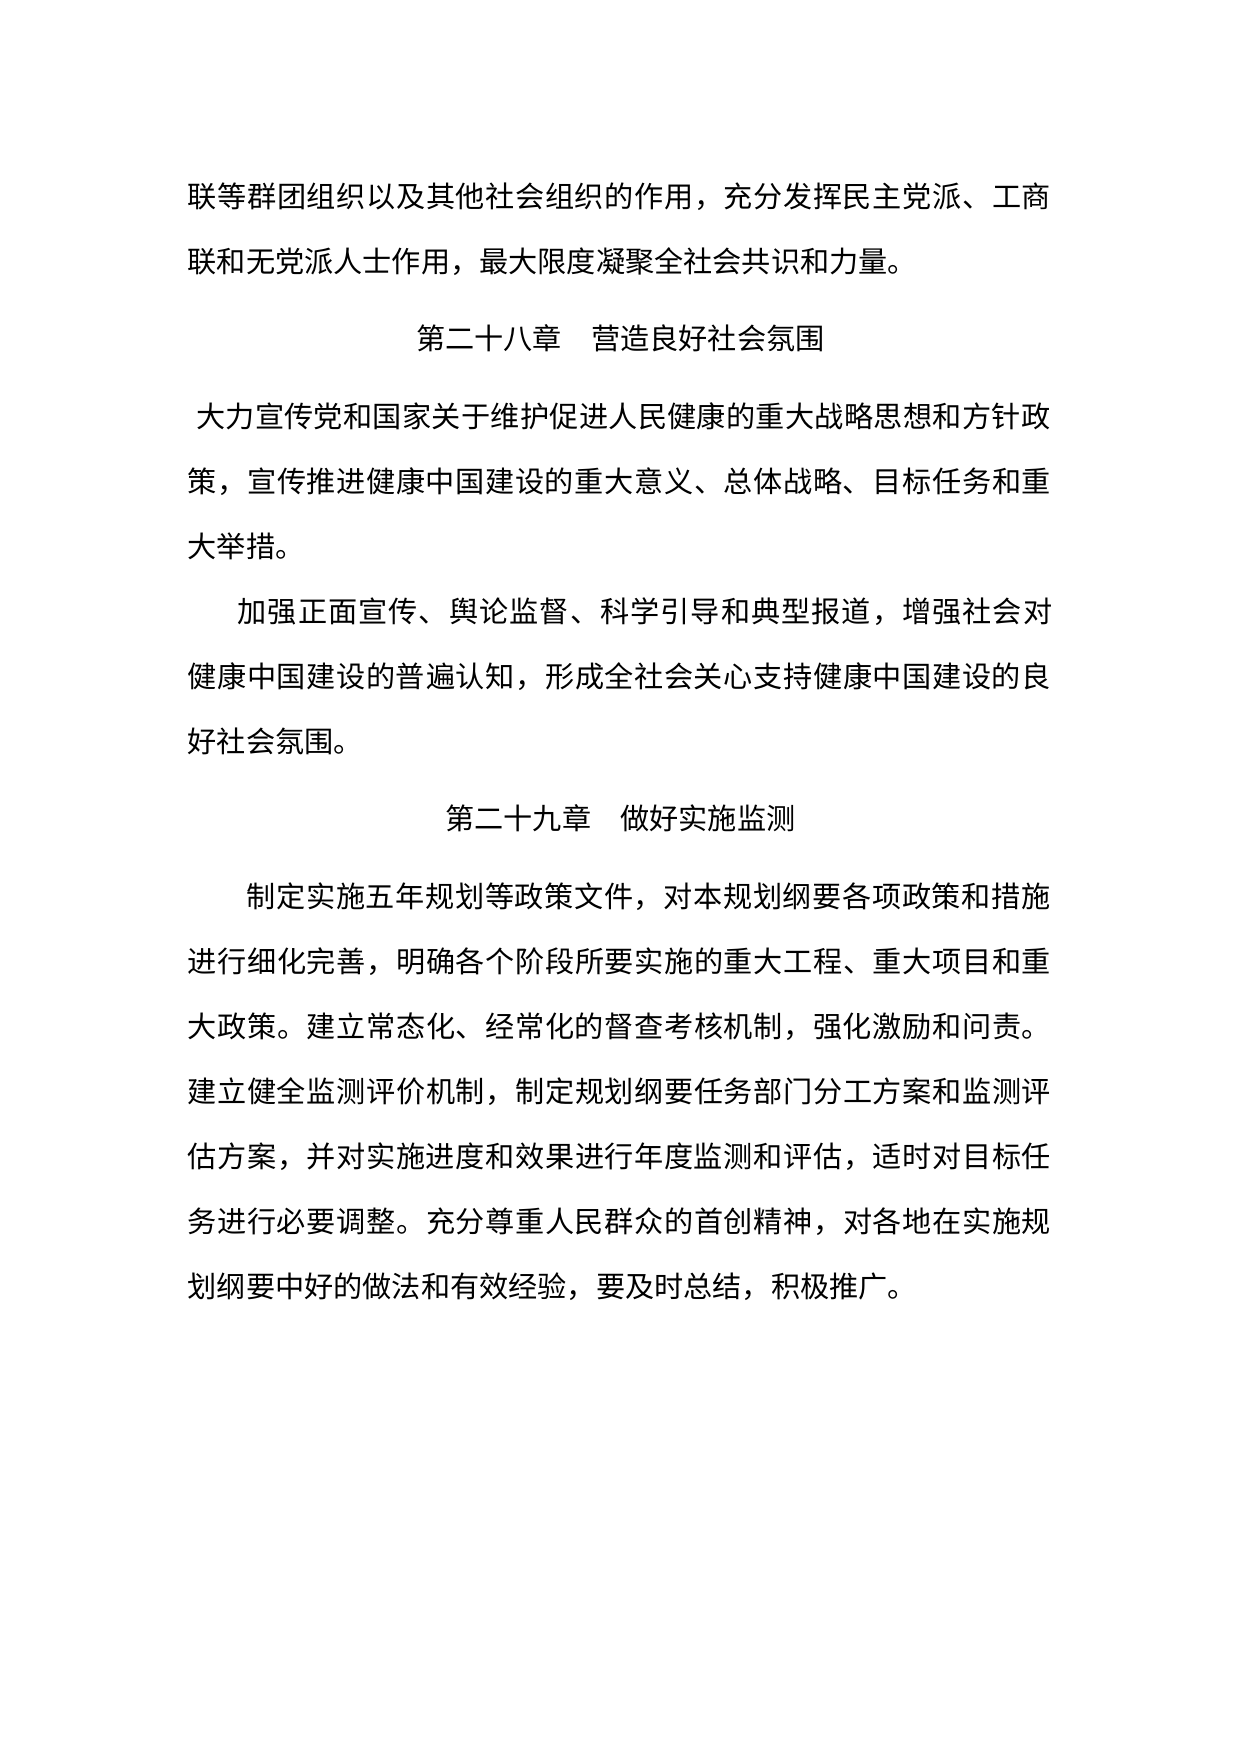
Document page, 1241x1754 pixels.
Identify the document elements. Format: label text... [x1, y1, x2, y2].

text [187, 162, 1053, 292]
text 大力宣传党和国家关于维护促进人民健康的重大战略思想和方针政策，宣传推进健康中国建设的重大意义、总体战略、目标任务和重大举措。 [187, 382, 1053, 577]
text 第二十九章 做好实施监测 [187, 784, 1053, 849]
text 第二十八章 营造良好社会氛围 [187, 304, 1053, 369]
text 加强正面宣传、舆论监督、科学引导和典型报道，增强社会对健康中国建设的普遍认知，形成全社会关心支持健康中国建设的良好社会氛围。 [187, 577, 1053, 772]
text 制定实施五年规划等政策文件，对本规划纲要各项政策和措施进行细化完善，明确各个阶段所要实施的重大工程、重大项目和重大政策。建立常态化、经常化的督查考核机制，强化激励和问责。建立健全监测评价机制，制定规划纲要任务部门分工方案和监测评估方案，并对实施进度和效果进行年度监测和评估，适时对目标任务进行必要调整。充分尊重人民群众的首创精神，对各地在实施规划纲要中好的做法和有效经验，要及时总结，积极推广。 [187, 862, 1053, 1317]
